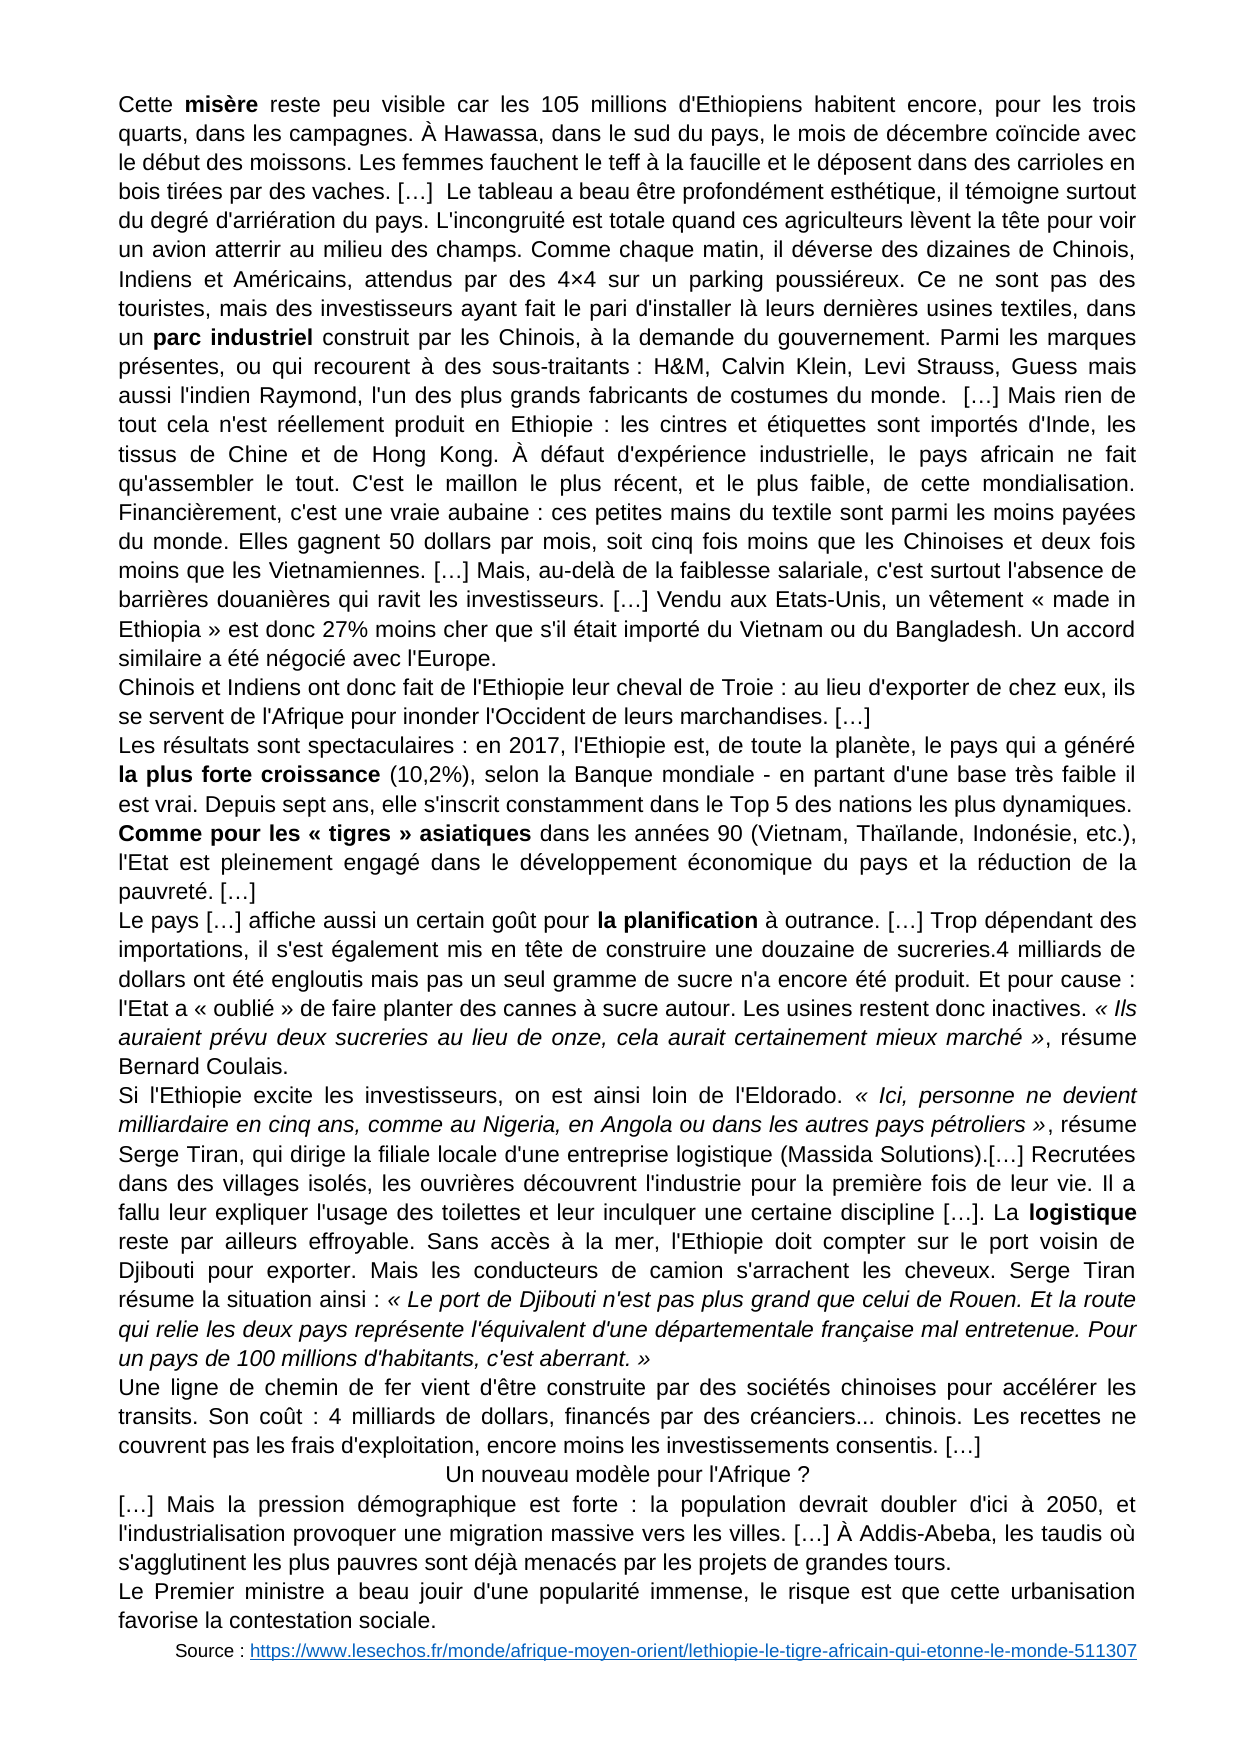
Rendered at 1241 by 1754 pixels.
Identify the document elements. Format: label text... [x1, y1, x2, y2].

text Les résultats sont spectaculaires : en 2017, l'Ethiopie est, de toute la planète, le pays qui a généré la plus forte croissance (10,2%), selon la Banque mondiale - en partant d'une base très faible il est vrai. Depuis sept ans, elle s'inscrit constamment dans le Top 5 des nations les plus dynamiques. [118, 730, 1137, 818]
text Chinois et Indiens ont donc fait de l'Ethiopie leur cheval de Troie : au lieu d'exporter de chez eux, ils se servent de l'Afrique pour inonder l'Occident de leurs marchandises. […] [118, 672, 1137, 730]
text Une ligne de chemin de fer vient d'être construite par des sociétés chinoises pour accélérer les transits. Son coût : 4 milliards de dollars, financés par des créanciers... chinois. Les recettes ne couvrent pas les frais d'exploitation, encore moins les investissements consentis. […] [118, 1372, 1137, 1459]
text Comme pour les « tigres » asiatiques dans les années 90 (Vietnam, Thaïlande, Indonésie, etc.), l'Etat est pleinement engagé dans le développement économique du pays et la réduction de la pauvreté. […] [118, 818, 1137, 905]
subtitle Cette misère reste peu visible car les 105 millions d'Ethiopiens habitent encore, pour les trois quarts, dans les campagnes. À Hawassa, dans le sud du pays, le mois de décembre coïncide avec le début des moissons. Les femmes fauchent le teff à la faucille et le déposent dans des carrioles en bois tirées par des vaches. […] Le tableau a beau être profondément esthétique, il témoigne surtout du degré d'arriération du pays. L'incongruité est totale quand ces agriculteurs lèvent la tête pour voir un avion atterrir au milieu des champs. Comme chaque matin, il déverse des dizaines de Chinois, Indiens et Américains, attendus par des 4×4 sur un parking poussiéreux. Ce ne sont pas des touristes, mais des investisseurs ayant fait le pari d'installer là leurs dernières usines textiles, dans un parc industriel construit par les Chinois, à la demande du gouvernement. Parmi les marques présentes, ou qui recourent à des sous-traitants : H&M, Calvin Klein, Levi Strauss, Guess mais aussi l'indien Raymond, l'un des plus grands fabricants de costumes du monde. […] Mais rien de tout cela n'est réellement produit en Ethiopie : les cintres et étiquettes sont importés d'Inde, les tissus de Chine et de Hong Kong. À défaut d'expérience industrielle, le pays africain ne fait qu'assembler le tout. C'est le maillon le plus récent, et le plus faible, de cette mondialisation. Financièrement, c'est une vraie aubaine : ces petites mains du textile sont parmi les moins payées du monde. Elles gagnent 50 dollars par mois, soit cinq fois moins que les Chinoises et deux fois moins que les Vietnamiennes. […] Mais, au-delà de la faiblesse salariale, c'est surtout l'absence de barrières douanières qui ravit les investisseurs. […] Vendu aux Etats-Unis, un vêtement « made in Ethiopia » est donc 27% moins cher que s'il était importé du Vietnam ou du Bangladesh. Un accord similaire a été négocié avec l'Europe. [118, 89, 1137, 672]
text Le Premier ministre a beau jouir d'une popularité immense, le risque est que cette urbanisation favorise la contestation sociale. [118, 1576, 1137, 1634]
text […] Mais la pression démographique est forte : la population devrait doubler d'ici à 2050, et l'industrialisation provoquer une migration massive vers les villes. […] À Addis-Abeba, les taudis où s'agglutinent les plus pauvres sont déjà menacés par les projets de grandes tours. [118, 1489, 1137, 1576]
subtitle Un nouveau modèle pour l'Afrique ? [118, 1459, 1137, 1489]
text Le pays […] affiche aussi un certain goût pour la planification à outrance. […] Trop dépendant des importations, il s'est également mis en tête de construire une douzaine de sucreries.4 milliards de dollars ont été engloutis mais pas un seul gramme de sucre n'a encore été produit. Et pour cause : l'Etat a « oublié » de faire planter des cannes à sucre autour. Les usines restent donc inactives. « Ils auraient prévu deux sucreries au lieu de onze, cela aurait certainement mieux marché », résume Bernard Coulais. [118, 905, 1137, 1080]
text Source : https://www.lesechos.fr/monde/afrique-moyen-orient/lethiopie-le-tigre-africain-qui-etonne-le-monde-511307 [118, 1634, 1137, 1664]
text Si l'Ethiopie excite les investisseurs, on est ainsi loin de l'Eldorado. « Ici, personne ne devient milliardaire en cinq ans, comme au Nigeria, en Angola ou dans les autres pays pétroliers », résume Serge Tiran, qui dirige la filiale locale d'une entreprise logistique (Massida Solutions).[…] Recrutées dans des villages isolés, les ouvrières découvrent l'industrie pour la première fois de leur vie. Il a fallu leur expliquer l'usage des toilettes et leur inculquer une certaine discipline […]. La logistique reste par ailleurs effroyable. Sans accès à la mer, l'Ethiopie doit compter sur le port voisin de Djibouti pour exporter. Mais les conducteurs de camion s'arrachent les cheveux. Serge Tiran résume la situation ainsi : « Le port de Djibouti n'est pas plus grand que celui de Rouen. Et la route qui relie les deux pays représente l'équivalent d'une départementale française mal entretenue. Pour un pays de 100 millions d'habitants, c'est aberrant. » [118, 1080, 1137, 1372]
